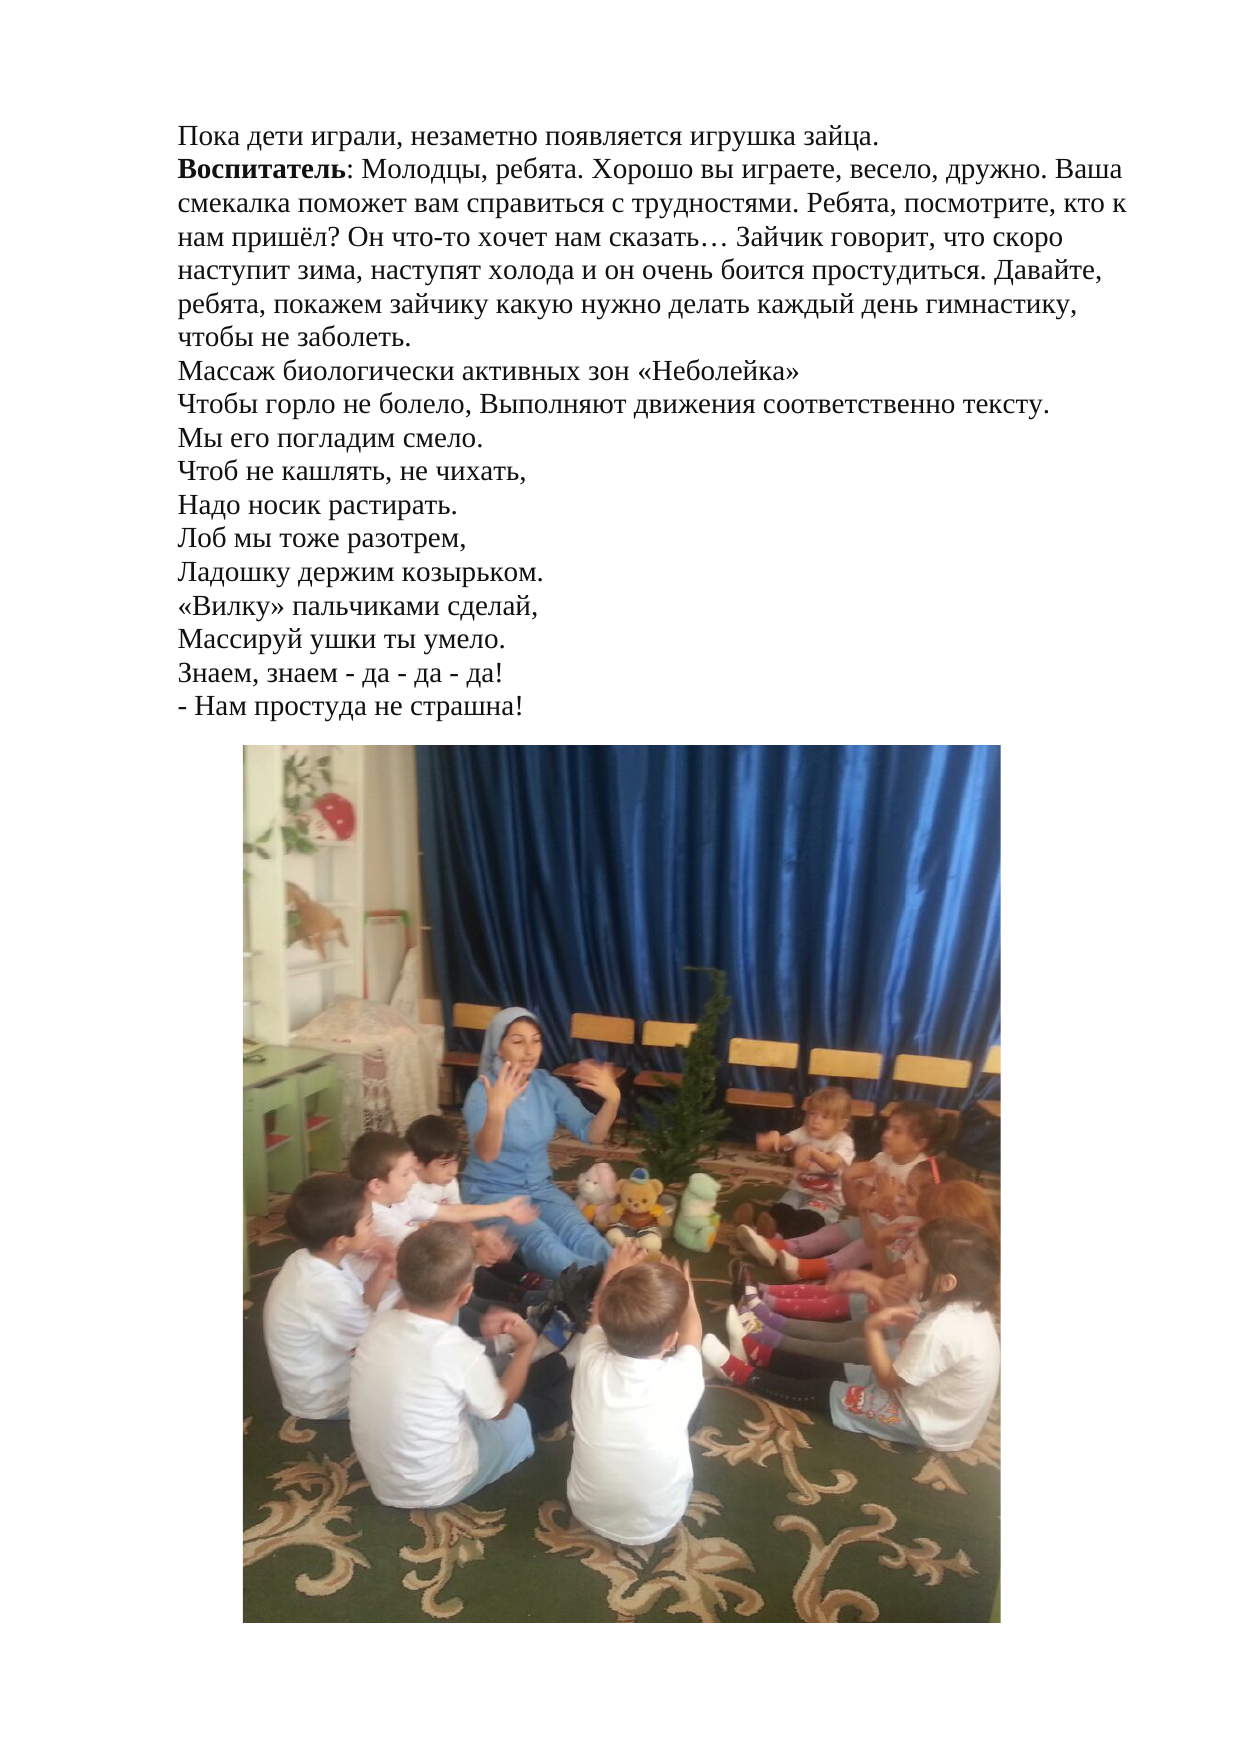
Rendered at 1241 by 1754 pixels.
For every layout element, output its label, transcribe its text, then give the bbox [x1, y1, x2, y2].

text Чтобы горло не болело, Выполняют движения соответственно тексту. [177, 386, 1152, 420]
text Пока дети играли, незаметно появляется игрушка зайца. [177, 118, 1152, 152]
text - Нам простуда не страшна! [177, 688, 1152, 722]
text Надо носик растирать. [177, 487, 1152, 521]
text «Вилку» пальчиками сделай, [177, 588, 1152, 621]
text Чтоб не кашлять, не чихать, [177, 453, 1152, 487]
text Ладошку держим козырьком. [177, 554, 1152, 588]
picture [242, 745, 1001, 1623]
text Мы его погладим смело. [177, 420, 1152, 453]
text Массируй ушки ты умело. [177, 621, 1152, 655]
text Массаж биологически активных зон «Неболейка» [177, 353, 1152, 386]
text Воспитатель: Молодцы, ребята. Хорошо вы играете, весело, дружно. Ваша смекалка поможет вам справиться с трудностями. Ребята, посмотрите, кто к нам пришёл? Он что-то хочет нам сказать… Зайчик говорит, что скоро наступит зима, наступят холода и он очень боится простудиться. Давайте, ребята, покажем зайчику какую нужно делать каждый день гимнастику, чтобы не заболеть. [177, 152, 1152, 353]
text Лоб мы тоже разотрем, [177, 521, 1152, 554]
text Знаем, знаем - да - да - да! [177, 655, 1152, 688]
